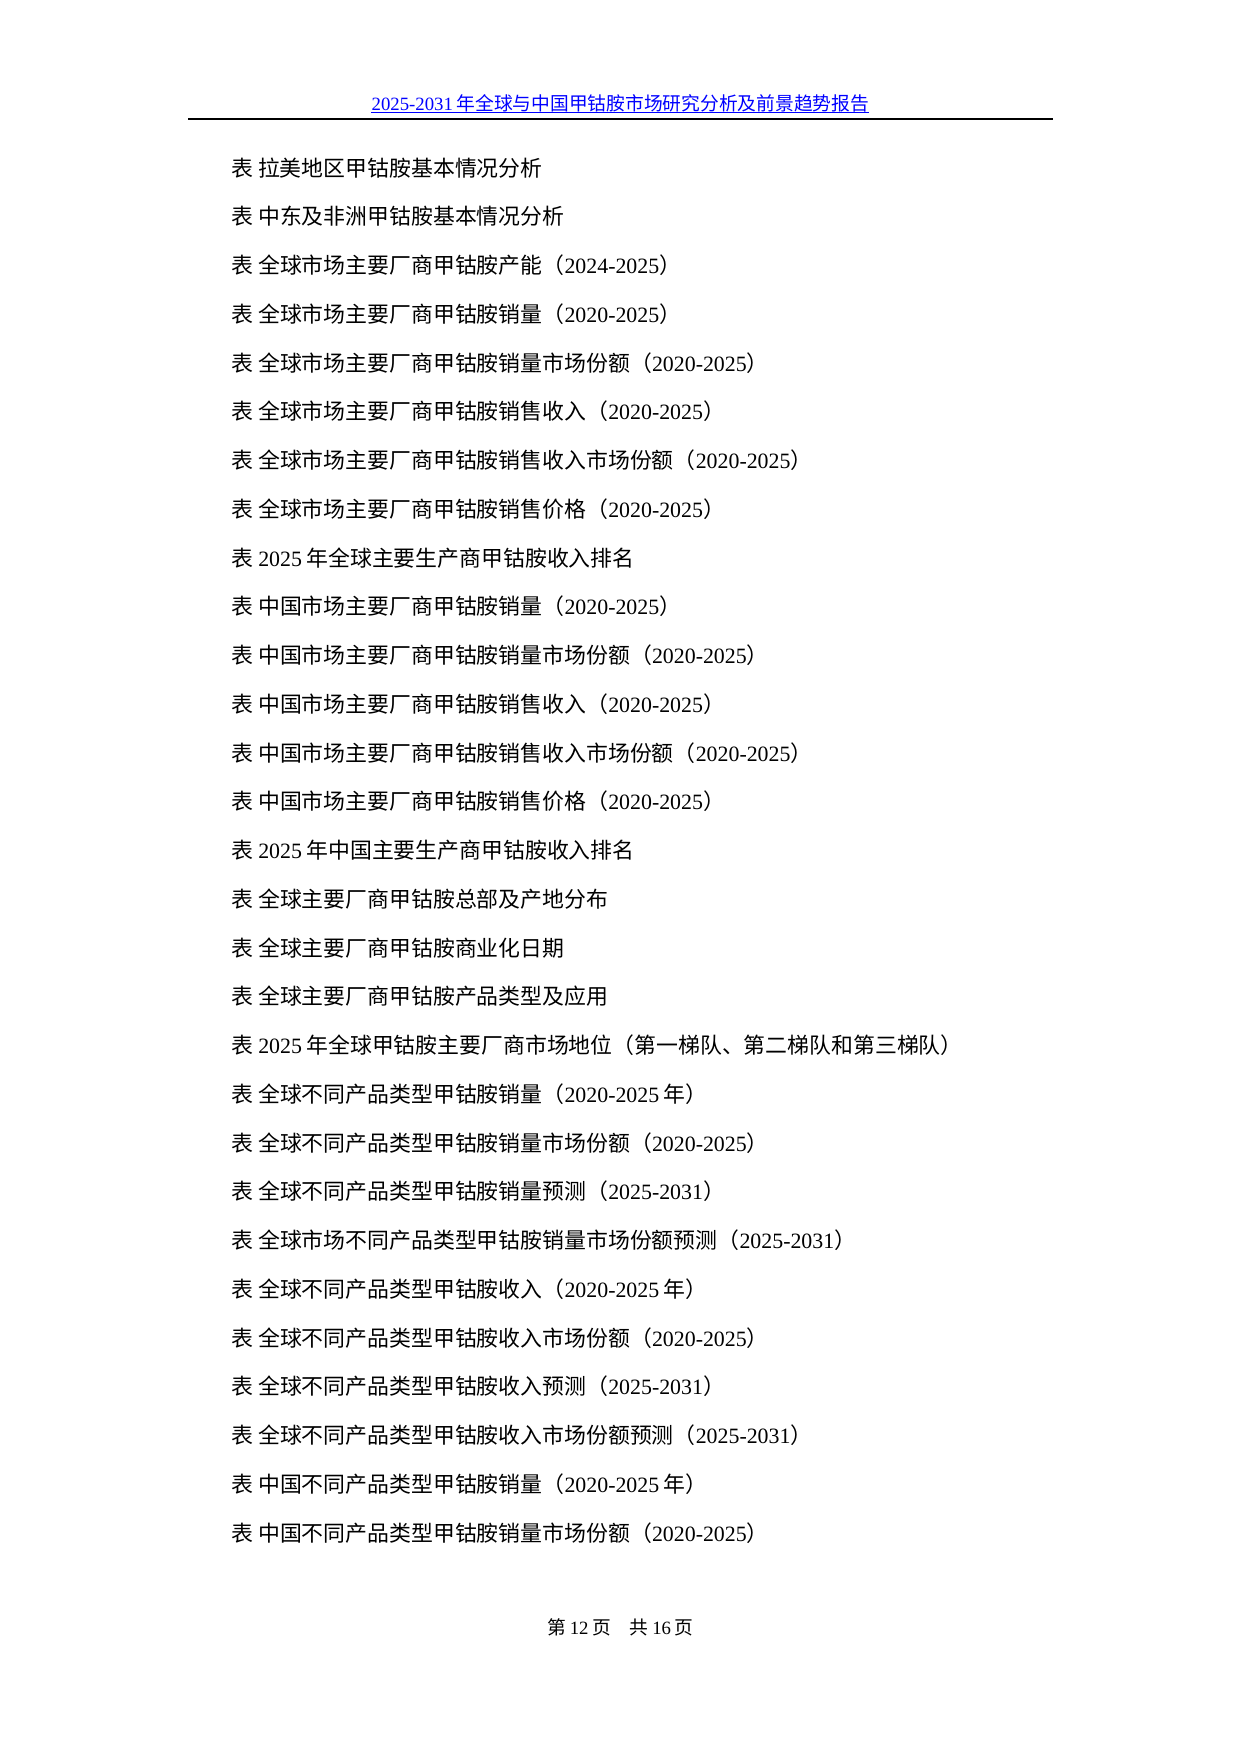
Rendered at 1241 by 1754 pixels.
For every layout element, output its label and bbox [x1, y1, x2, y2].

text [187, 150, 1053, 1548]
